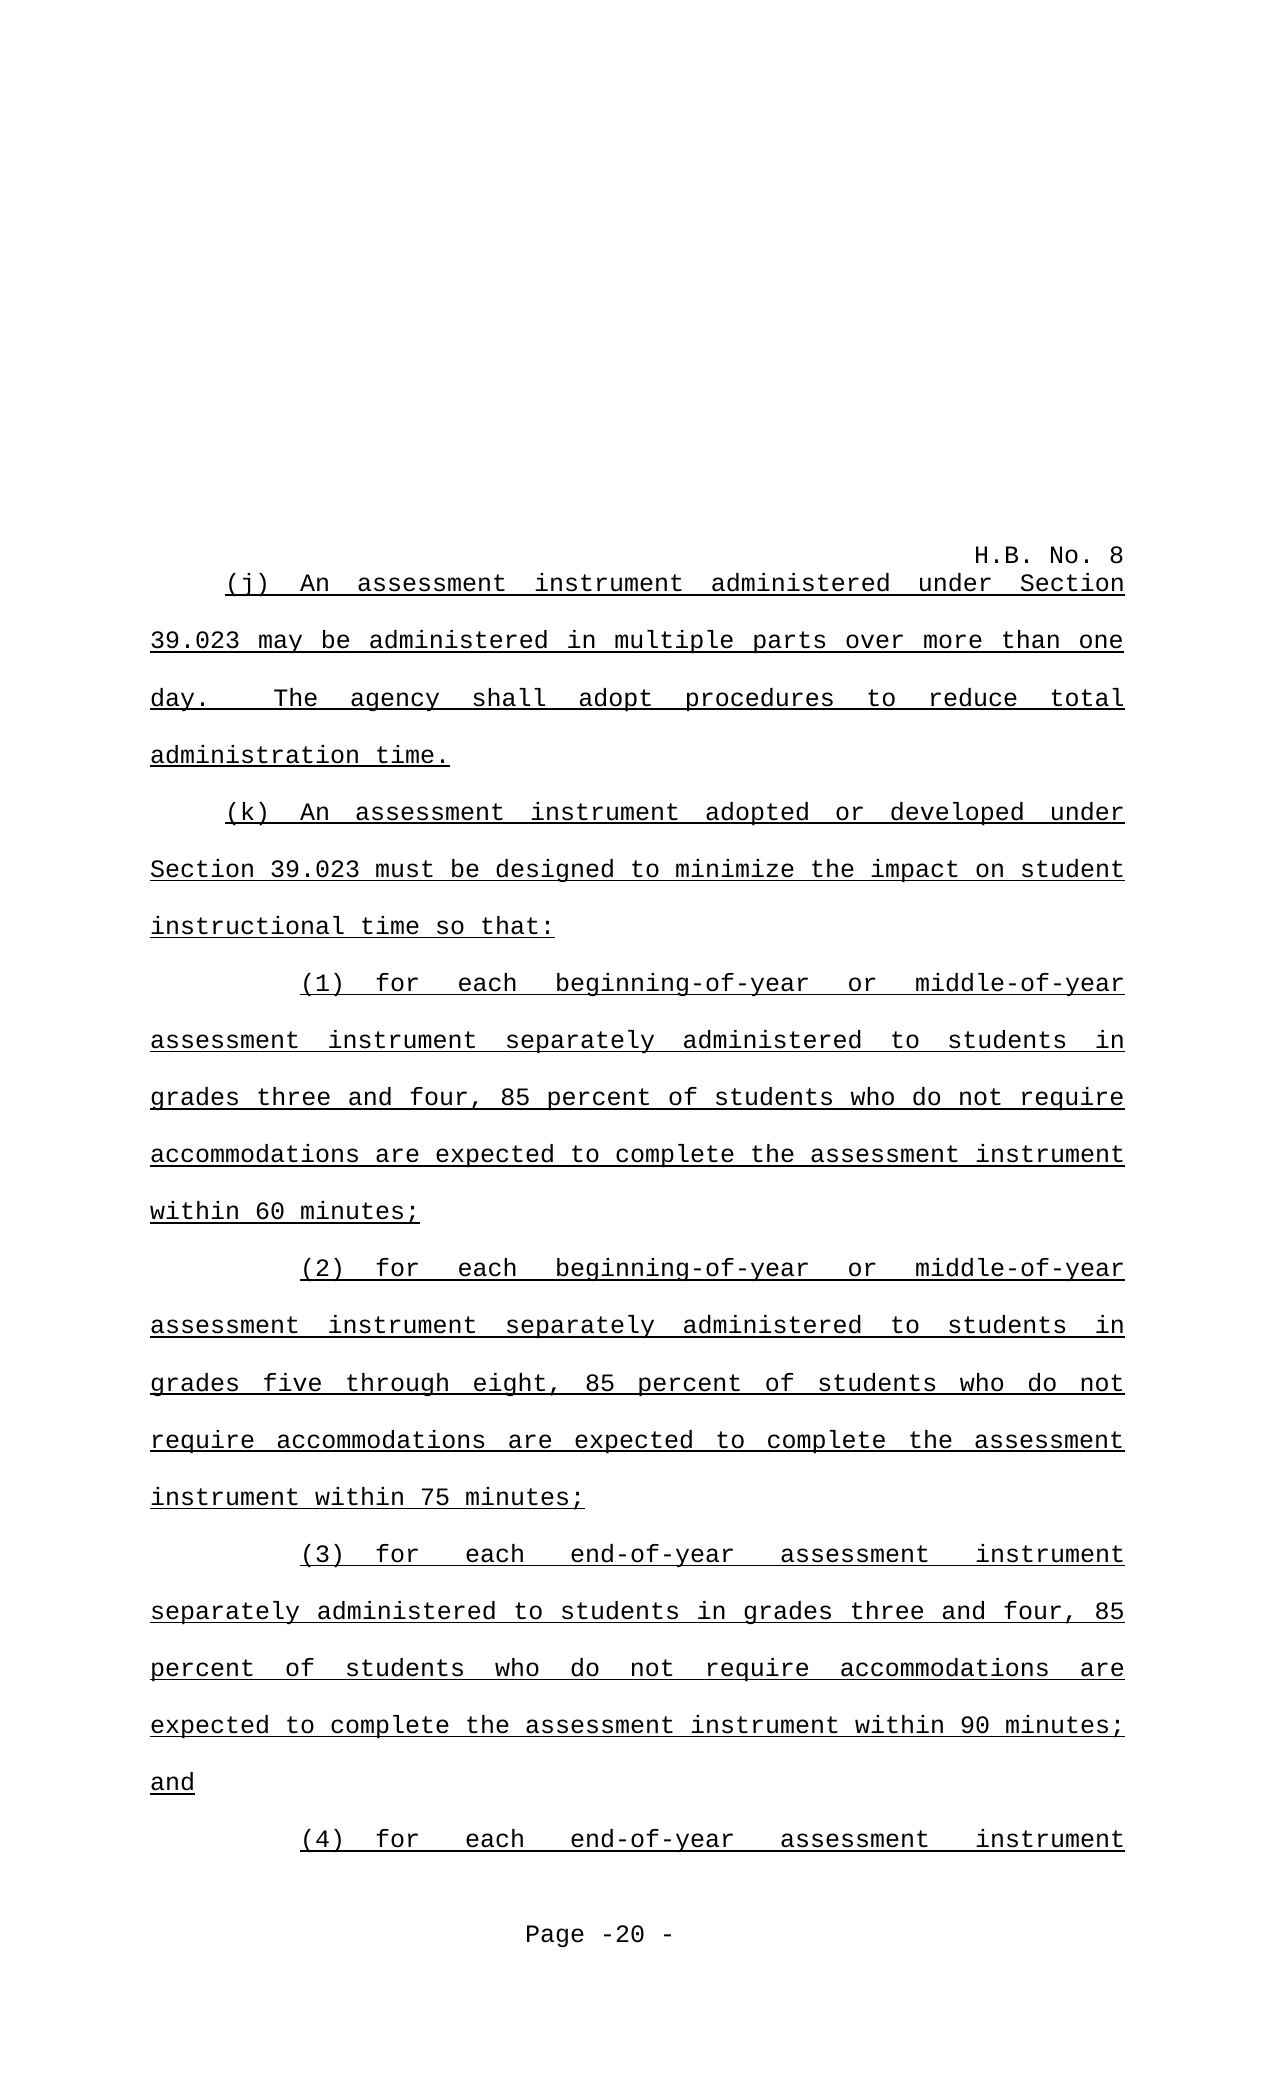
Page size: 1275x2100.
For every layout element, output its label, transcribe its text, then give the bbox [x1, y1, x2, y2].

text (1) for each beginning-of-year or middle-of-year assessment instrument separately administered to students in grades three and four, 85 percent of students who do not require accommodations are expected to complete the assessment instrument within 60 minutes; [150, 1110, 1125, 1165]
text (3) for each end-of-year assessment instrument separately administered to students in grades three and four, 85 percent of students who do not require accommodations are expected to complete the assessment instrument within 90 minutes; and [150, 1623, 1125, 1679]
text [150, 1827, 1125, 1855]
text (2) for each beginning-of-year or middle-of-year assessment instrument separately administered to students in grades five through eight, 85 percent of students who do not require accommodations are expected to complete the assessment instrument within 75 minutes; [150, 1256, 1125, 1336]
text (k) An assessment instrument adopted or developed under Section 39.023 must be designed to minimize the impact on student instructional time so that: [150, 799, 1125, 880]
text (3) for each end-of-year assessment instrument separately administered to students in grades three and four, 85 percent of students who do not require accommodations are expected to complete the assessment instrument within 90 minutes; and [150, 1737, 1125, 1798]
text (k) An assessment instrument adopted or developed under Section 39.023 must be designed to minimize the impact on student instructional time so that: [150, 881, 1125, 942]
text (3) for each end-of-year assessment instrument separately administered to students in grades three and four, 85 percent of students who do not require accommodations are expected to complete the assessment instrument within 90 minutes; and [150, 1541, 1125, 1622]
text (1) for each beginning-of-year or middle-of-year assessment instrument separately administered to students in grades three and four, 85 percent of students who do not require accommodations are expected to complete the assessment instrument within 60 minutes; [150, 970, 1125, 1051]
text (j) An assessment instrument administered under Section 39.023 may be administered in multiple parts over more than one day. The agency shall adopt procedures to reduce total administration time. [150, 710, 1125, 771]
text (2) for each beginning-of-year or middle-of-year assessment instrument separately administered to students in grades five through eight, 85 percent of students who do not require accommodations are expected to complete the assessment instrument within 75 minutes; [150, 1338, 1125, 1393]
text (2) for each beginning-of-year or middle-of-year assessment instrument separately administered to students in grades five through eight, 85 percent of students who do not require accommodations are expected to complete the assessment instrument within 75 minutes; [150, 1395, 1125, 1450]
text (3) for each end-of-year assessment instrument separately administered to students in grades three and four, 85 percent of students who do not require accommodations are expected to complete the assessment instrument within 90 minutes; and [150, 1680, 1125, 1736]
text (1) for each beginning-of-year or middle-of-year assessment instrument separately administered to students in grades three and four, 85 percent of students who do not require accommodations are expected to complete the assessment instrument within 60 minutes; [150, 1052, 1125, 1108]
text (1) for each beginning-of-year or middle-of-year assessment instrument separately administered to students in grades three and four, 85 percent of students who do not require accommodations are expected to complete the assessment instrument within 60 minutes; [150, 1167, 1125, 1227]
text (2) for each beginning-of-year or middle-of-year assessment instrument separately administered to students in grades five through eight, 85 percent of students who do not require accommodations are expected to complete the assessment instrument within 75 minutes; [150, 1452, 1125, 1513]
text (j) An assessment instrument administered under Section 39.023 may be administered in multiple parts over more than one day. The agency shall adopt procedures to reduce total administration time. [150, 571, 1125, 708]
